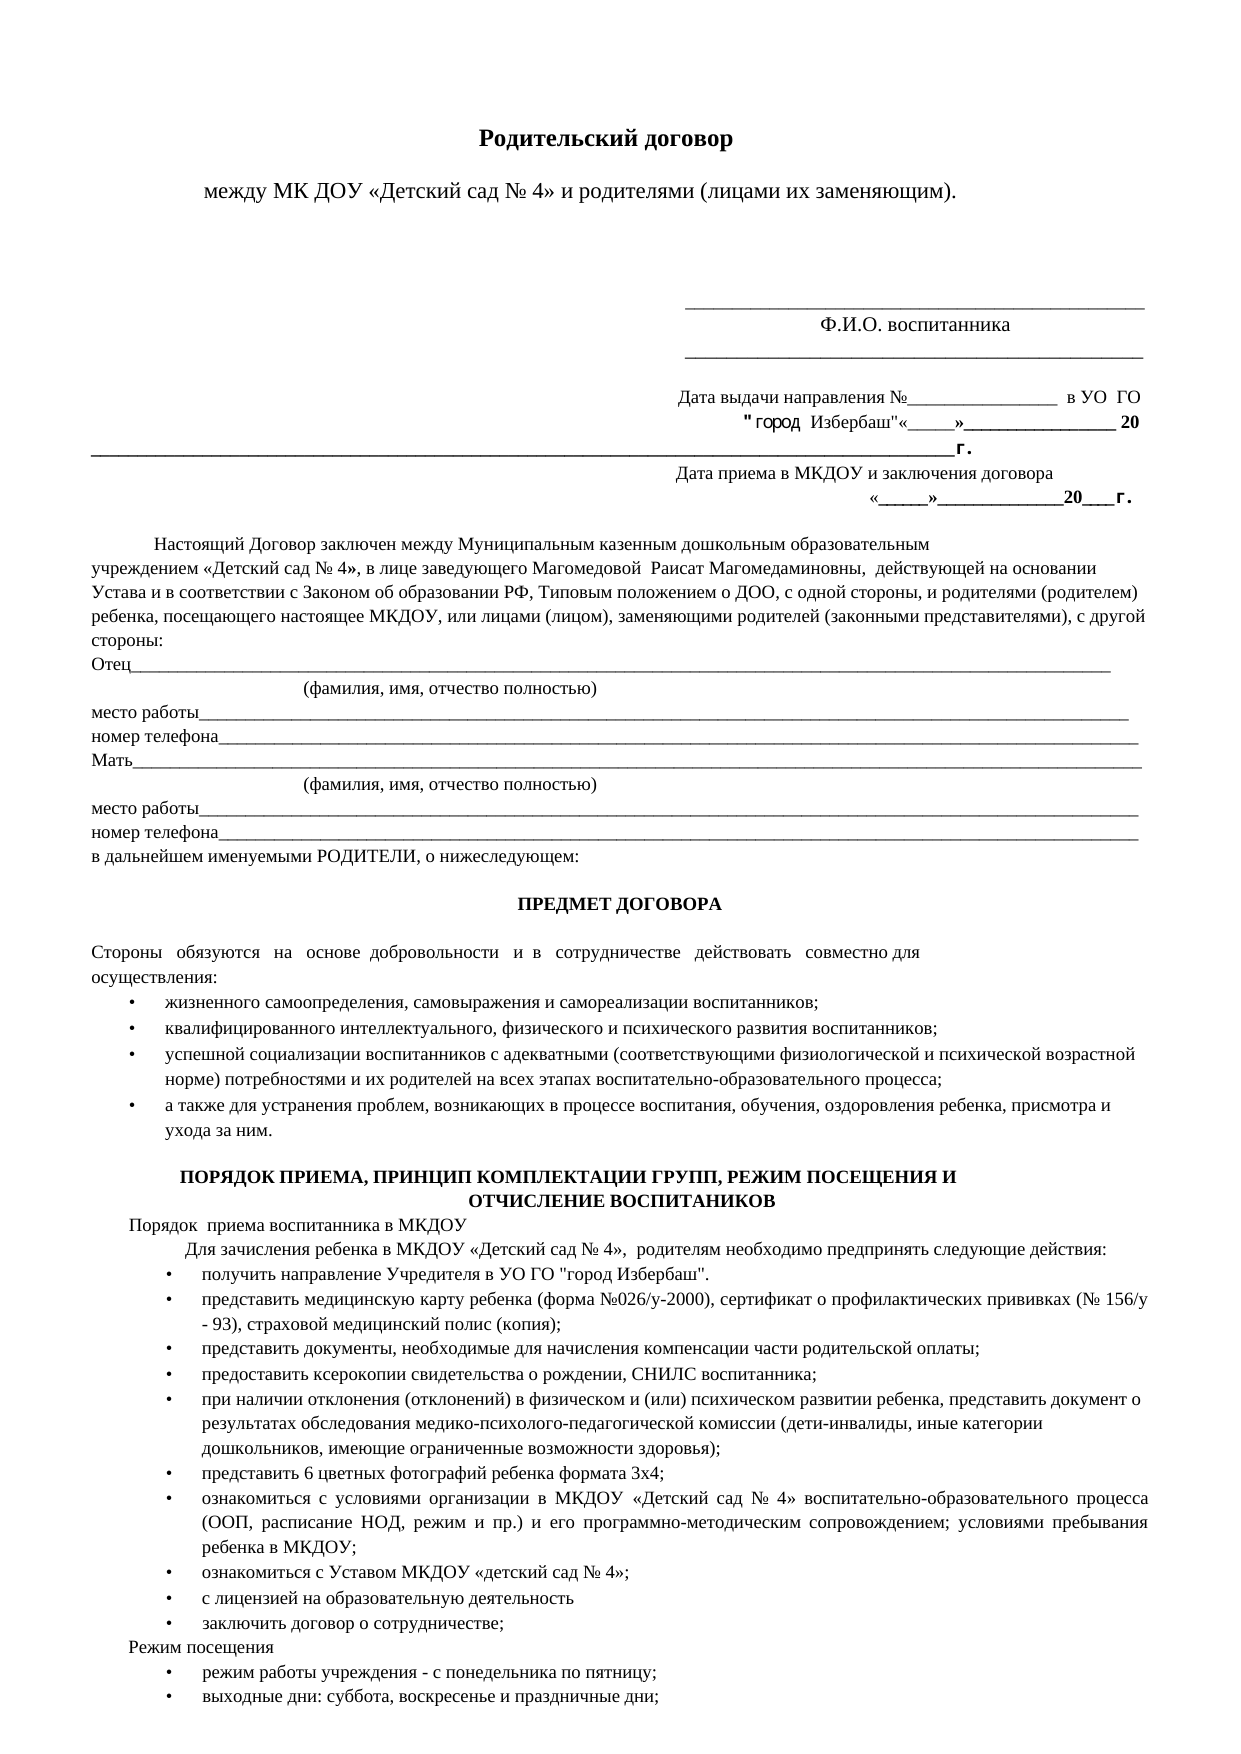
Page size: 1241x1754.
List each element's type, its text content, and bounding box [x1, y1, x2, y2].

text Мать __________________________ [91, 747, 1149, 771]
text _________________________________________________ [91, 289, 1149, 311]
text (фамилия, имя, отчество полностью) [303, 675, 1149, 699]
text Стороны обязуются на основе добровольности и в сотрудничестве действовать совместно для [91, 938, 1149, 963]
list квалифицированного интеллектуального, физического и психического развития воспитанников; [128, 1015, 1149, 1040]
list предоставить ксерокопии свидетельства о рождении, СНИЛС воспитанника; [166, 1361, 1149, 1385]
text • заключить договор о сотрудничестве; Режим посещения [128, 1609, 549, 1658]
list получить направление Учредителя в УО ГО "город Избербаш". [166, 1261, 1149, 1286]
list жизненного самоопределения, самовыражения и самореализации воспитанников; [128, 989, 1149, 1014]
text Для зачисления ребенка в МКДОУ «Детский сад № 4», родителям необходимо предпринять следующие действия: [127, 1237, 1149, 1261]
text Настоящий Договор заключен между Муниципальным казенным дошкольным образовательным учреждением «Детский сад № 4», в лице заведующего Магомедовой Раисат Магомедаминовны, действующей на основании Устава и в соответствии с Законом об образовании РФ, Типовым положением о ДОО, с одной стороны, и родителями (родителем) ребенка, посещающего настоящее МКДОУ, или лицами (лицом), заменяющими родителей (законными представителями), с другой стороны: Отец _______________________ [91, 531, 1149, 675]
text "город Избербаш"«_____» ____ 20 г. [91, 408, 1149, 459]
text ОТЧИСЛЕНИЕ ВОСПИТАНИКОВ Порядок приема воспитанника в МКДОУ [128, 1189, 829, 1237]
text (фамилия, имя, отчество полностью) [303, 771, 1149, 795]
text осуществления: [91, 963, 1149, 988]
text ПРЕДМЕТ ДОГОВОРА [91, 893, 1148, 914]
text Дата выдачи направления №________________ в УО ГО [91, 386, 1149, 407]
text в дальнейшем именуемыми РОДИТЕЛИ, о нижеследующем: [91, 843, 1149, 867]
text ____________________________________________ [91, 336, 1149, 361]
text номер телефона __________________________ [91, 819, 1149, 843]
list при наличии отклонения (отклонений) в физическом и (или) психическом развитии ребенка, представить документ о результатах обследования медико-психолого-педагогической комиссии (дети-инвалиды, иные категории дошкольников, имеющие ограниченные возможности здоровья); [166, 1386, 1149, 1459]
text место работы _________________________ [91, 699, 1149, 723]
text между МК ДОУ «Детский сад № 4» и родителями (лицами их заменяющим). [91, 177, 1149, 203]
list представить 6 цветных фотографий ребенка формата 3x4; [166, 1460, 1149, 1484]
text Дата приема в МКДОУ и заключения договора « » 20 г. [91, 459, 1149, 508]
list успешной социализации воспитанников с адекватными (соответствующими физиологической и психической возрастной норме) потребностями и их родителей на всех этапах воспитательно-образовательного процесса; [128, 1040, 1149, 1090]
list ознакомиться с условиями организации в МКДОУ «Детский сад № 4» воспитательно-образовательного процесса (ООП, расписание НОД, режим и пр.) и его программно-методическим сопровождением; условиями пребывания ребенка в МКДОУ; [166, 1484, 1149, 1558]
list представить медицинскую карту ребенка (форма №026/у-2000), сертификат о профилактических прививках (№ 156/у - 93), страховой медицинский полис (копия); [166, 1286, 1149, 1335]
list с лицензией на образовательную деятельность [166, 1584, 1149, 1609]
text ПОРЯДОК ПРИЕМА, ПРИНЦИП КОМПЛЕКТАЦИИ ГРУПП, РЕЖИМ ПОСЕЩЕНИЯ И [91, 1165, 1149, 1189]
list ознакомиться с Уставом МКДОУ «детский сад № 4»; [166, 1559, 1149, 1583]
text номер телефона __________________________ [91, 723, 1149, 747]
list режим работы учреждения - с понедельника по пятницу; [166, 1658, 1149, 1683]
text Родительский договор [91, 123, 1149, 152]
list а также для устранения проблем, возникающих в процессе воспитания, обучения, оздоровления ребенка, присмотра и ухода за ним. [128, 1091, 1149, 1141]
list представить документы, необходимые для начисления компенсации части родительской оплаты; [166, 1335, 1149, 1359]
text место работы __________________________ [91, 795, 1149, 819]
text Ф.И.О. воспитанника [91, 311, 1149, 336]
list выходные дни: суббота, воскресенье и праздничные дни; [166, 1683, 1149, 1707]
